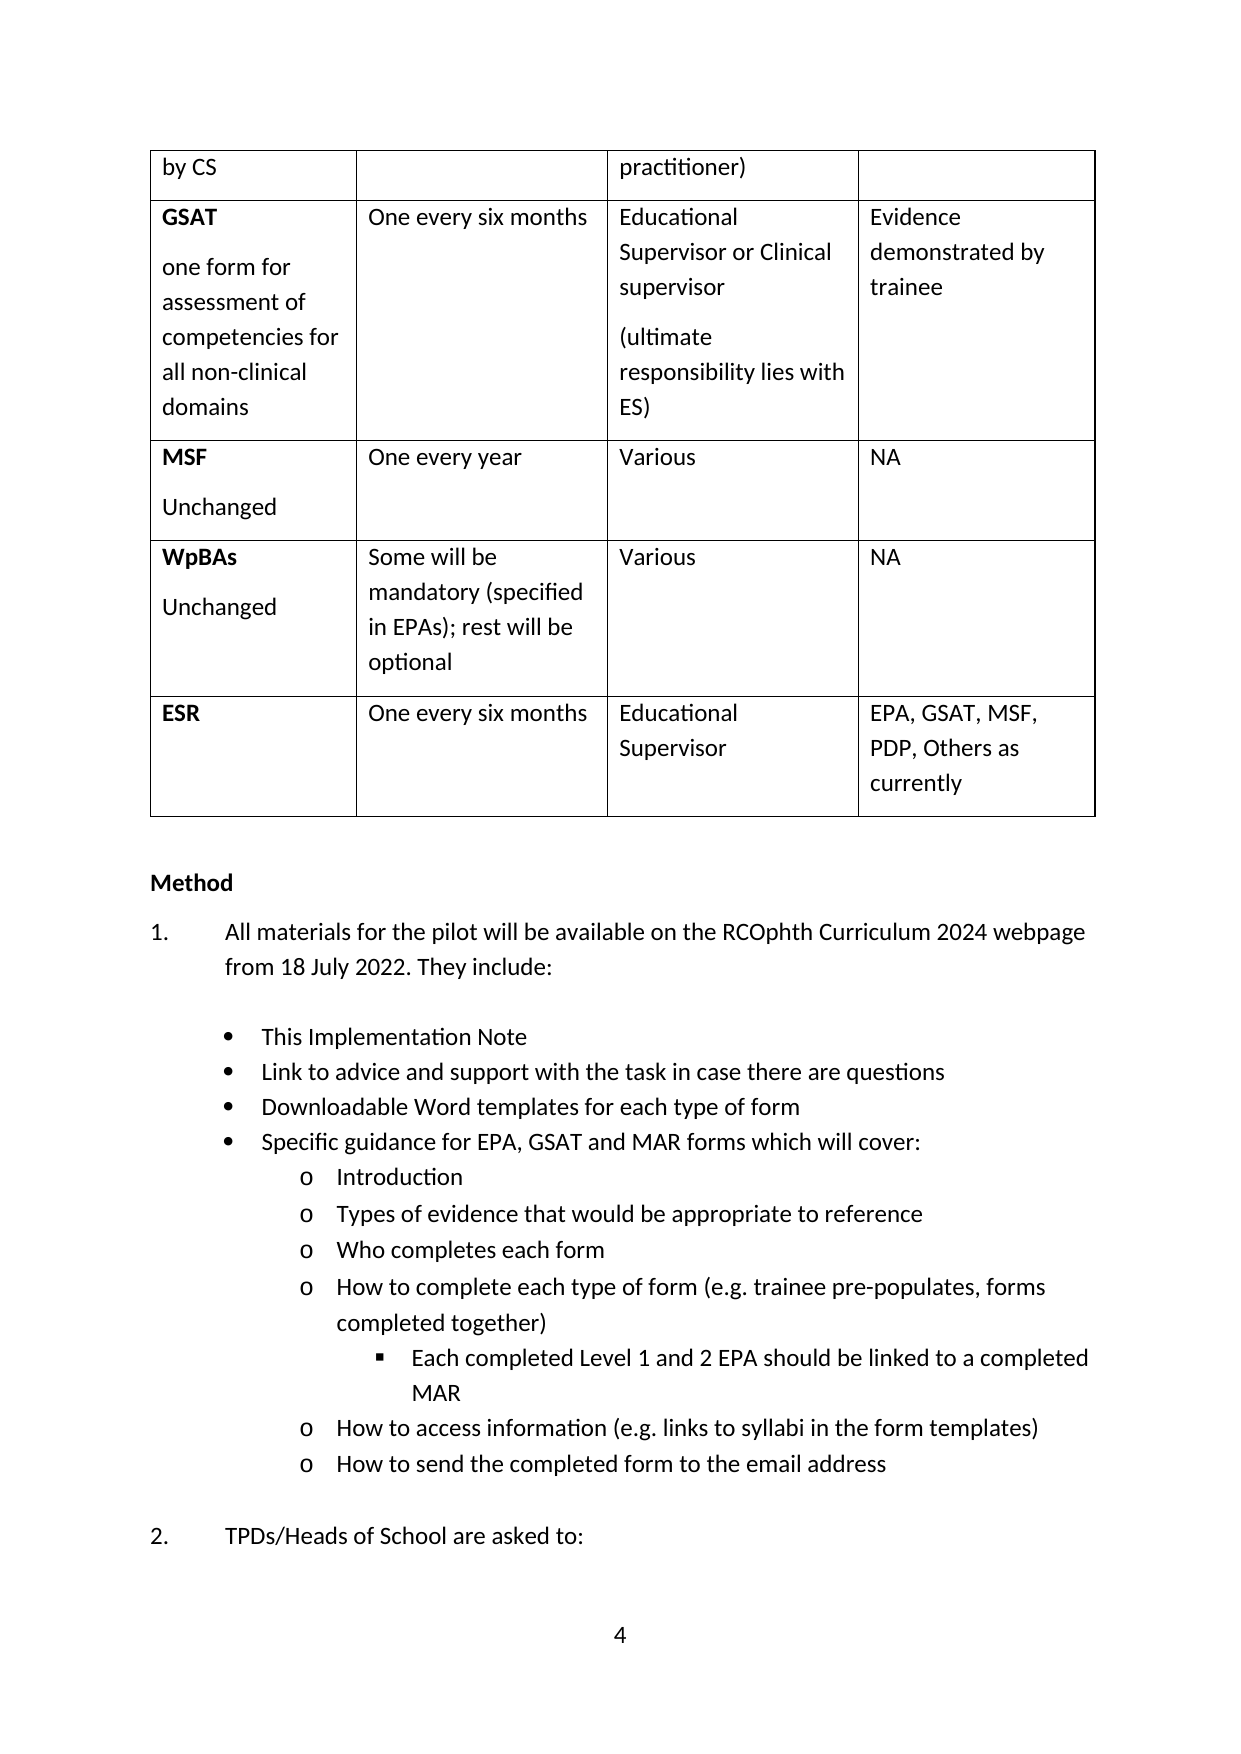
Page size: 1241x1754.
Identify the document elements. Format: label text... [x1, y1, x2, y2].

table_cell Some will be mandatory (specified in EPAs); rest will be optional [357, 541, 607, 696]
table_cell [151, 151, 356, 200]
table_cell Educational Supervisor [608, 697, 858, 816]
table_cell Evidence demonstrated by trainee [859, 201, 1094, 440]
table_cell GSAT one form for assessment of competencies for all non-clinical domains [151, 201, 356, 440]
list Link to advice and support with the task in case there are questions [224, 1056, 1090, 1087]
list All materials for the pilot will be available on the RCOphth Curriculum 2024 webpage from 18 July 2022. They include: [150, 916, 1090, 982]
table_cell One every six months [357, 201, 607, 440]
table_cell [608, 151, 858, 200]
list Downloadable Word templates for each type of form [224, 1091, 1090, 1122]
list This Implementation Note [224, 1021, 1090, 1052]
text Method [150, 867, 1090, 897]
table_cell WpBAs Unchanged [151, 541, 356, 696]
list How to complete each type of form (e.g. trainee pre-populates, forms completed together) [299, 1271, 1090, 1338]
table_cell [859, 151, 1094, 200]
table_cell Various [608, 441, 858, 540]
table_cell Educational Supervisor or Clinical supervisor (ultimate responsibility lies with ES) [608, 201, 858, 440]
table_cell One every six months [357, 697, 607, 816]
table_cell Various [608, 541, 858, 696]
table_cell NA [859, 441, 1094, 540]
table_cell NA [859, 541, 1094, 696]
list How to access information (e.g. links to syllabi in the form templates) [299, 1412, 1090, 1444]
list TPDs/Heads of School are asked to: [150, 1520, 1090, 1551]
list Each completed Level 1 and 2 EPA should be linked to a completed MAR [374, 1342, 1090, 1408]
table_cell EPA, GSAT, MSF, PDP, Others as currently [859, 697, 1094, 816]
list How to send the completed form to the email address [299, 1448, 1090, 1480]
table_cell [357, 151, 607, 200]
list Specific guidance for EPA, GSAT and MAR forms which will cover: [224, 1126, 1090, 1157]
list Who completes each form [299, 1234, 1090, 1266]
table_cell One every year [357, 441, 607, 540]
list Types of evidence that would be appropriate to reference [299, 1198, 1090, 1230]
list Introduction [299, 1161, 1090, 1193]
table_cell ESR [151, 697, 356, 816]
table_cell MSF Unchanged [151, 441, 356, 540]
